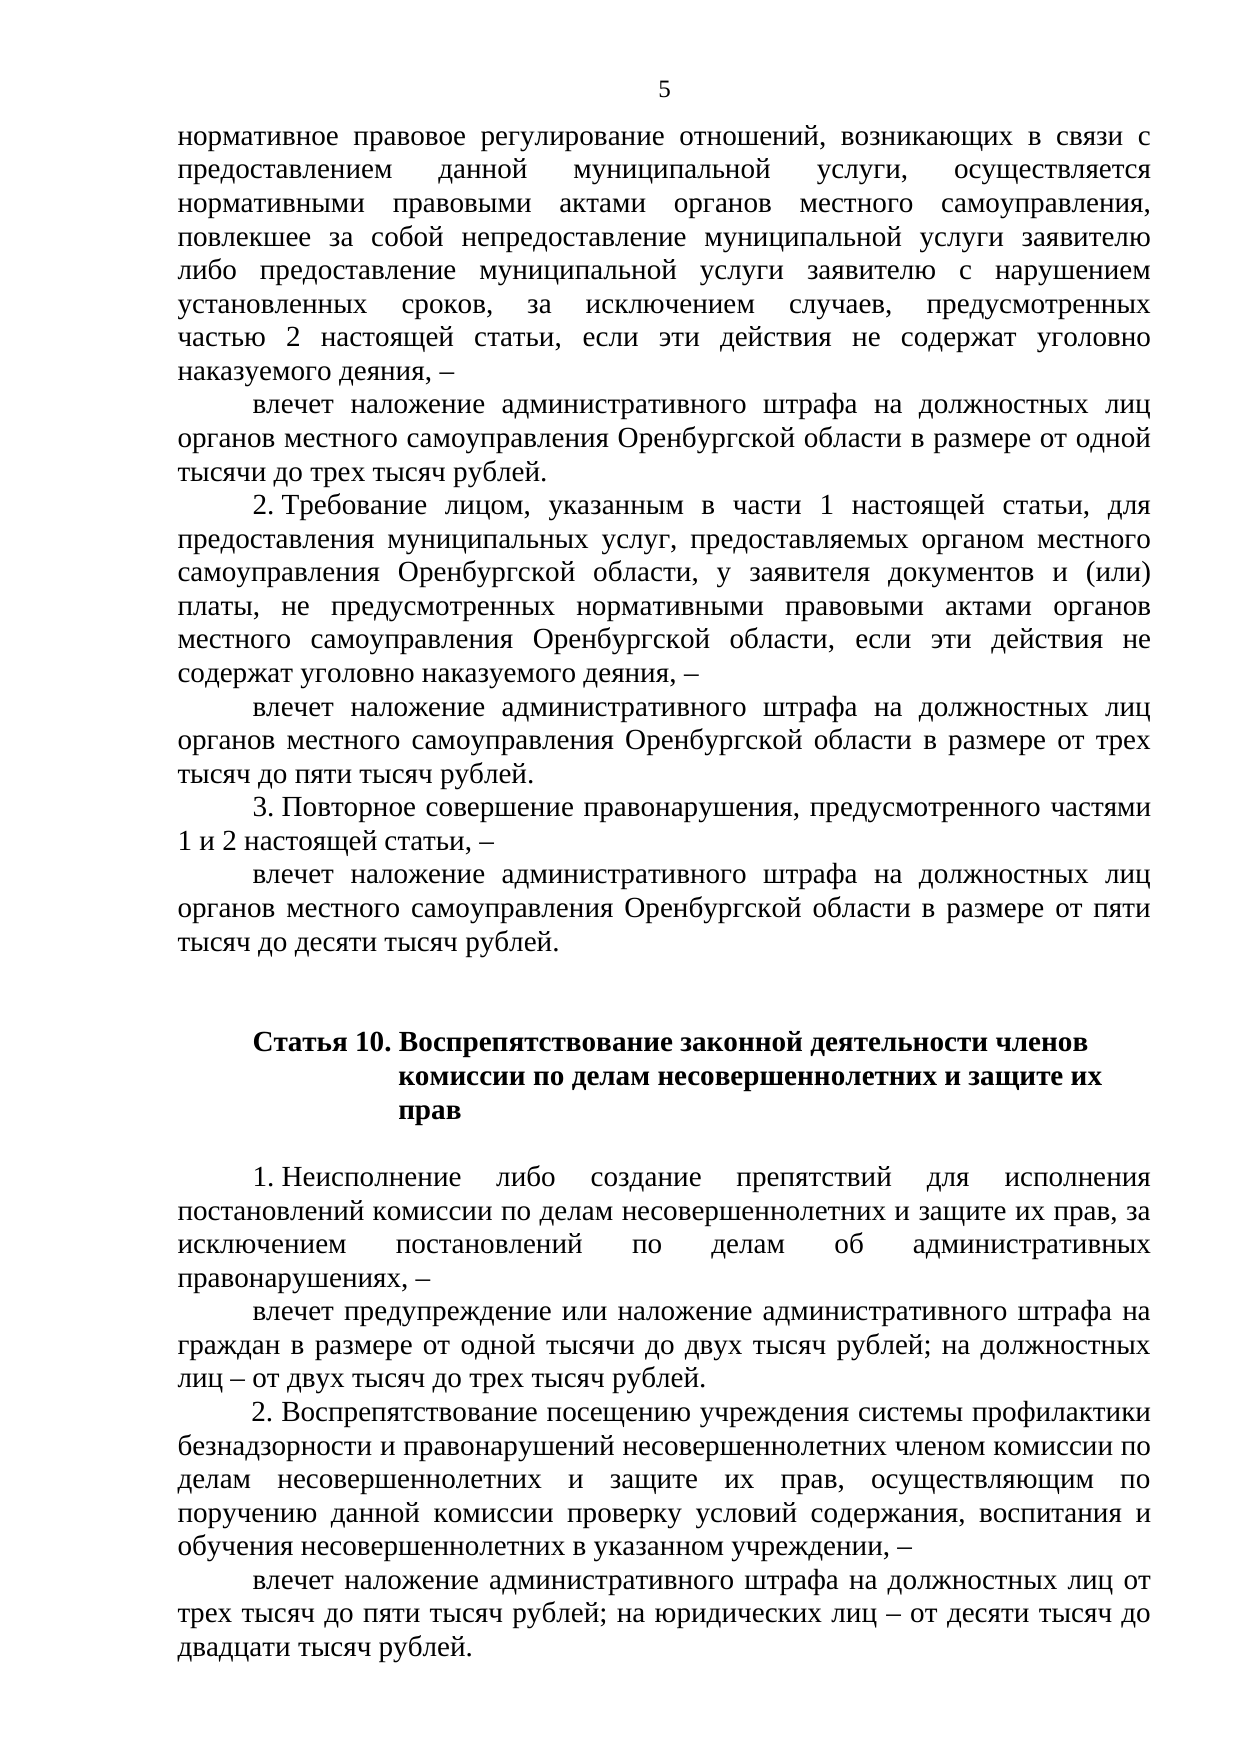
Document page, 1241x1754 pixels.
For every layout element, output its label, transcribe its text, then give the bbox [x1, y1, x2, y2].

text влечет наложение административного штрафа на должностных лиц органов местного самоуправления Оренбургской области в размере от трех тысяч до пяти тысяч рублей. [177, 689, 1152, 789]
text комиссии по делам несовершеннолетних и защите их [177, 1058, 1152, 1092]
text Статья 10. Воспрепятствование законной деятельности членов [177, 1024, 1152, 1058]
text 3. Повторное совершение правонарушения, предусмотренного частями 1 и 2 настоящей статьи, – [177, 789, 1152, 856]
text 2. Требование лицом, указанным в части 1 настоящей статьи, для предоставления муниципальных услуг, предоставляемых органом местного самоуправления Оренбургской области, у заявителя документов и (или) платы, не предусмотренных нормативными правовыми актами органов местного самоуправления Оренбургской области, если эти действия не содержат уголовно наказуемого деяния, – [177, 487, 1152, 688]
text влечет наложение административного штрафа на должностных лиц органов местного самоуправления Оренбургской области в размере от пяти тысяч до десяти тысяч рублей. [177, 857, 1152, 957]
text влечет наложение административного штрафа на должностных лиц от трех тысяч до пяти тысяч рублей; на юридических лиц – от десяти тысяч до двадцати тысяч рублей. [177, 1562, 1152, 1663]
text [177, 118, 1152, 386]
text влечет предупреждение или наложение административного штрафа на граждан в размере от одной тысячи до двух тысяч рублей; на должностных лиц – от двух тысяч до трех тысяч рублей. [177, 1293, 1152, 1394]
text влечет наложение административного штрафа на должностных лиц органов местного самоуправления Оренбургской области в размере от одной тысячи до трех тысяч рублей. [177, 387, 1152, 487]
text 2. Воспрепятствование посещению учреждения системы профилактики безнадзорности и правонарушений несовершеннолетних членом комиссии по делам несовершеннолетних и защите их прав, осуществляющим по поручению данной комиссии проверку условий содержания, воспитания и обучения несовершеннолетних в указанном учреждении, – [177, 1394, 1152, 1562]
text 1. Неисполнение либо создание препятствий для исполнения постановлений комиссии по делам несовершеннолетних и защите их прав, за исключением постановлений по делам об административных правонарушениях, – [177, 1159, 1152, 1293]
text прав [177, 1092, 1152, 1125]
